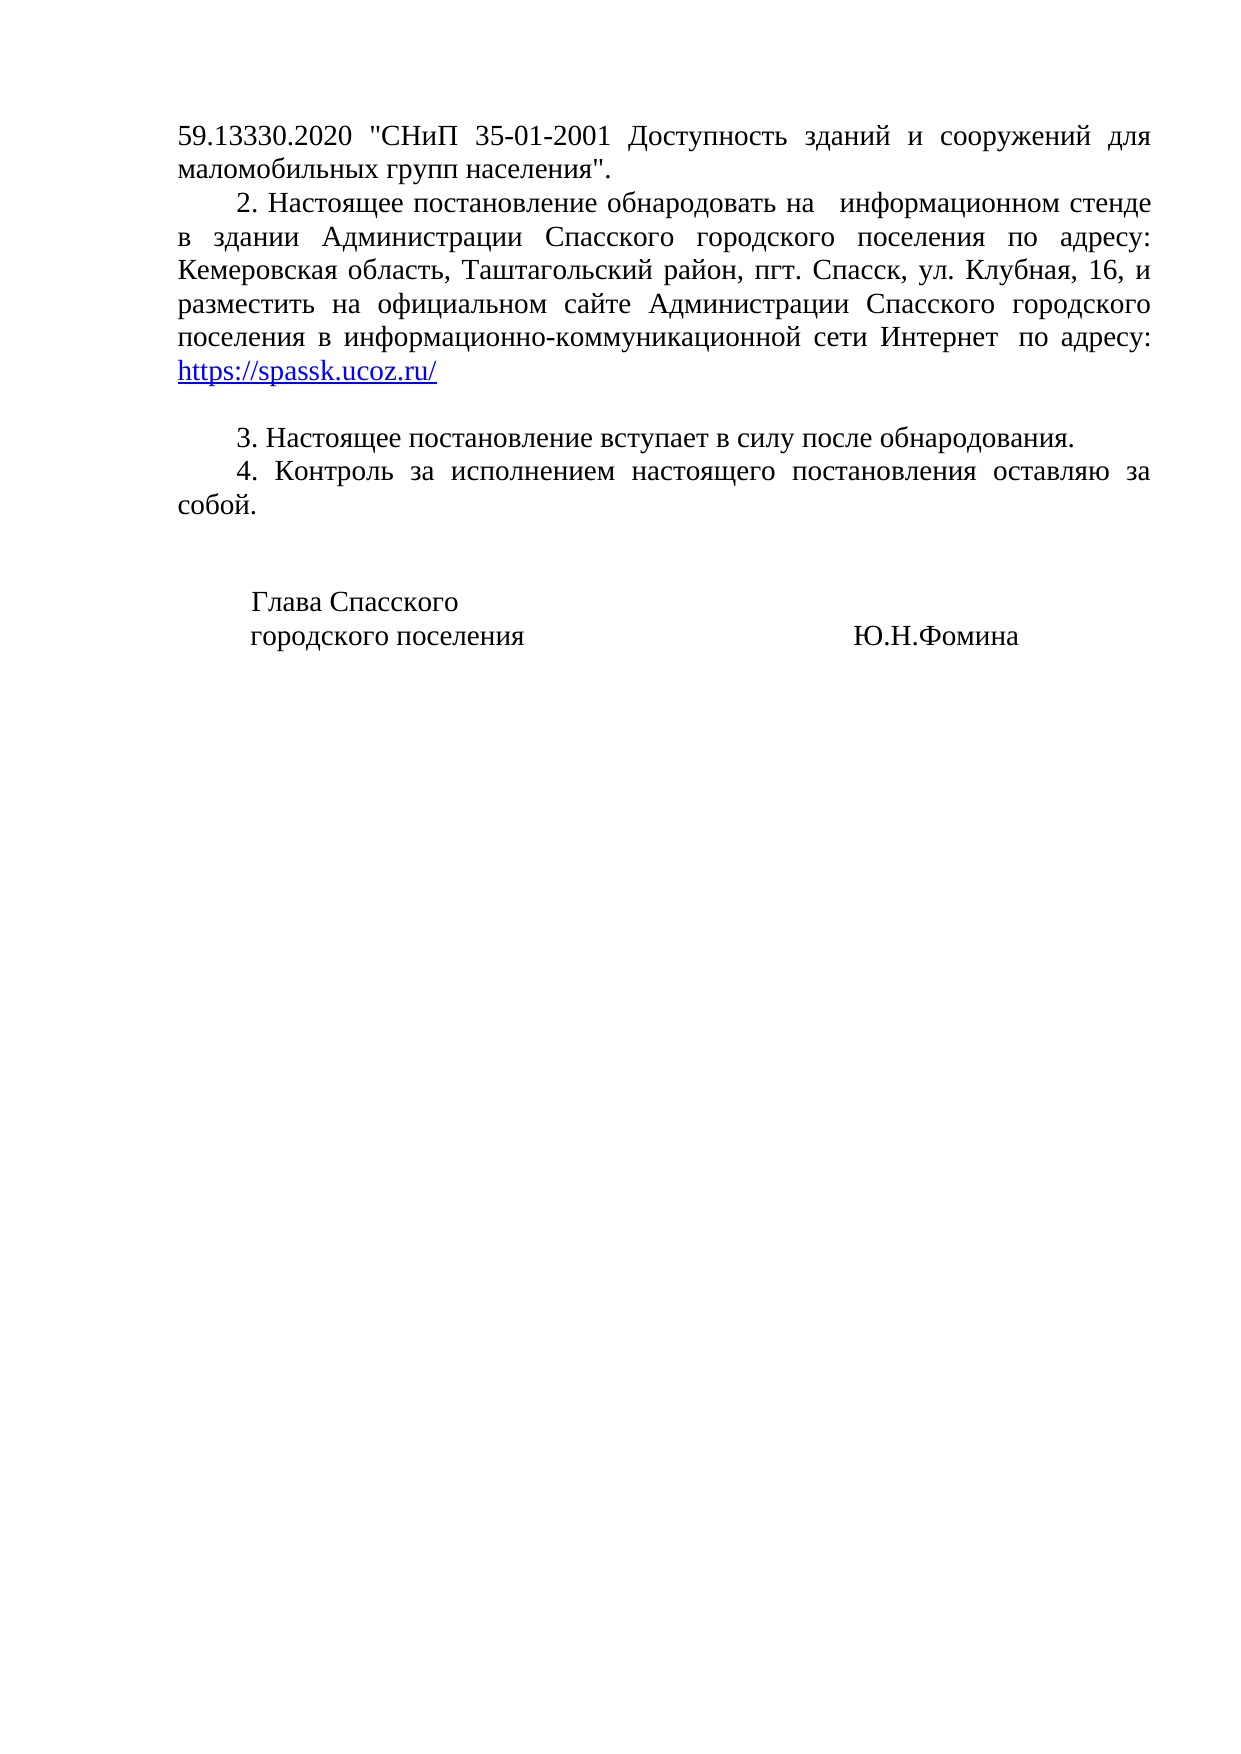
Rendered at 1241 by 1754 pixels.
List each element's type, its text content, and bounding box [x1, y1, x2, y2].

text 4. Контроль за исполнением настоящего постановления оставляю за собой. [177, 453, 1152, 521]
text городского поселения Ю.Н.Фомина [177, 618, 1152, 651]
text 2. Настоящее постановление обнародовать на информационном стенде в здании Администрации Спасского городского поселения по адресу: Кемеровская область, Таштагольский район, пгт. Спасск, ул. Клубная, 16, и разместить на официальном сайте Администрации Спасского городского поселения в информационно-коммуникационной сети Интернет по адресу: https://spassk.ucoz.ru/ [177, 185, 1152, 386]
text 3. Настоящее постановление вступает в силу после обнародования. [177, 420, 1152, 453]
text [177, 118, 1152, 185]
text Глава Спасского [177, 584, 1152, 618]
